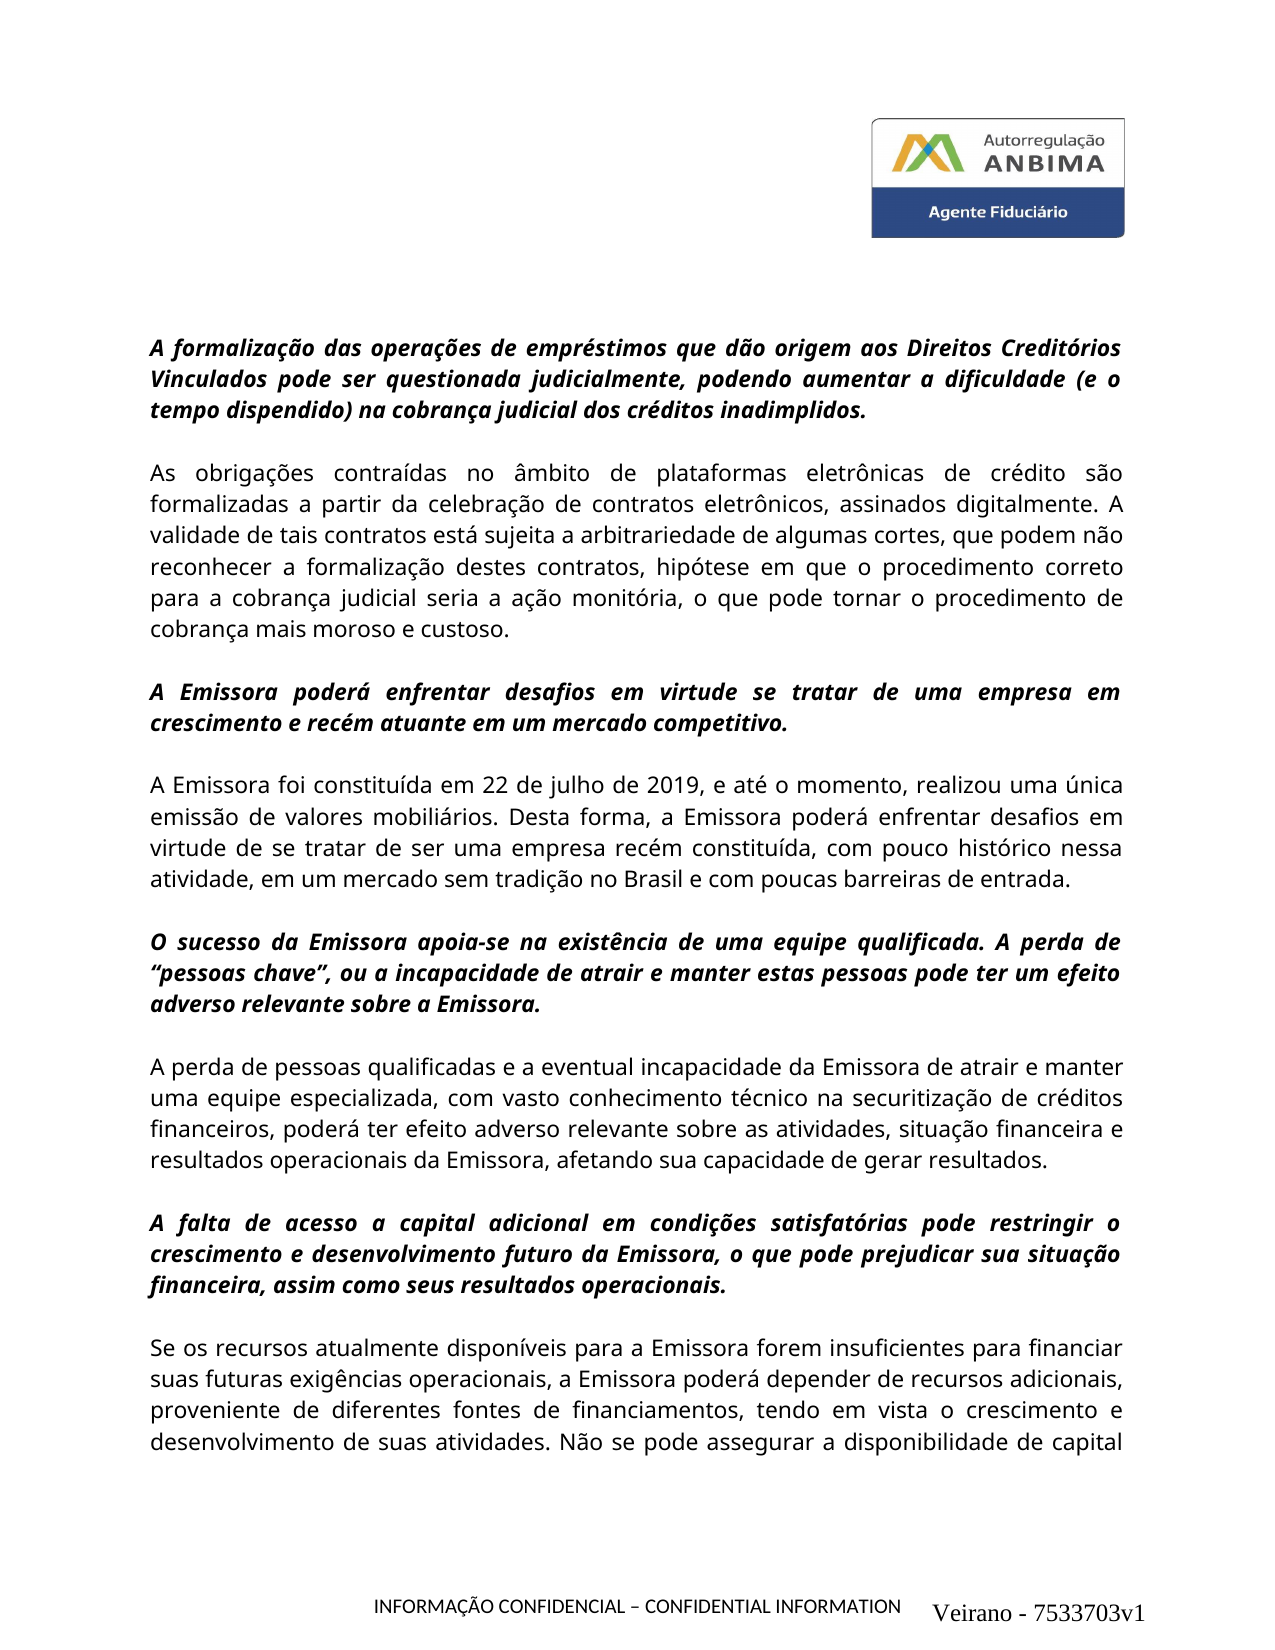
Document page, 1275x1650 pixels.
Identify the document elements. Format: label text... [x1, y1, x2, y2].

text As obrigações contraídas no âmbito de plataformas eletrônicas de crédito são formalizadas a partir da celebração de contratos eletrônicos, assinados digitalmente. A validade de tais contratos está sujeita a arbitrariedade de algumas cortes, que podem não reconhecer a formalização destes contratos, hipótese em que o procedimento correto para a cobrança judicial seria a ação monitória, o que pode tornar o procedimento de cobrança mais moroso e custoso. [150, 456, 1124, 644]
text A formalização das operações de empréstimos que dão origem aos Direitos Creditórios Vinculados pode ser questionada judicialmente, podendo aumentar a dificuldade (e o tempo dispendido) na cobrança judicial dos créditos inadimplidos. [150, 331, 1124, 425]
text A Emissora foi constituída em 22 de julho de 2019, e até o momento, realizou uma única emissão de valores mobiliários. Desta forma, a Emissora poderá enfrentar desafios em virtude de se tratar de ser uma empresa recém constituída, com pouco histórico nessa atividade, em um mercado sem tradição no Brasil e com poucas barreiras de entrada. [150, 769, 1124, 894]
text A perda de pessoas qualificadas e a eventual incapacidade da Emissora de atrair e manter uma equipe especializada, com vasto conhecimento técnico na securitização de créditos financeiros, poderá ter efeito adverso relevante sobre as atividades, situação financeira e resultados operacionais da Emissora, afetando sua capacidade de gerar resultados. [150, 1050, 1124, 1175]
picture [871, 118, 1125, 238]
text A falta de acesso a capital adicional em condições satisfatórias pode restringir o crescimento e desenvolvimento futuro da Emissora, o que pode prejudicar sua situação financeira, assim como seus resultados operacionais. [150, 1206, 1124, 1300]
text O sucesso da Emissora apoia-se na existência de uma equipe qualificada. A perda de “pessoas chave”, ou a incapacidade de atrair e manter estas pessoas pode ter um efeito adverso relevante sobre a Emissora. [150, 925, 1124, 1019]
text A Emissora poderá enfrentar desafios em virtude se tratar de uma empresa em crescimento e recém atuante em um mercado competitivo. [150, 675, 1124, 738]
